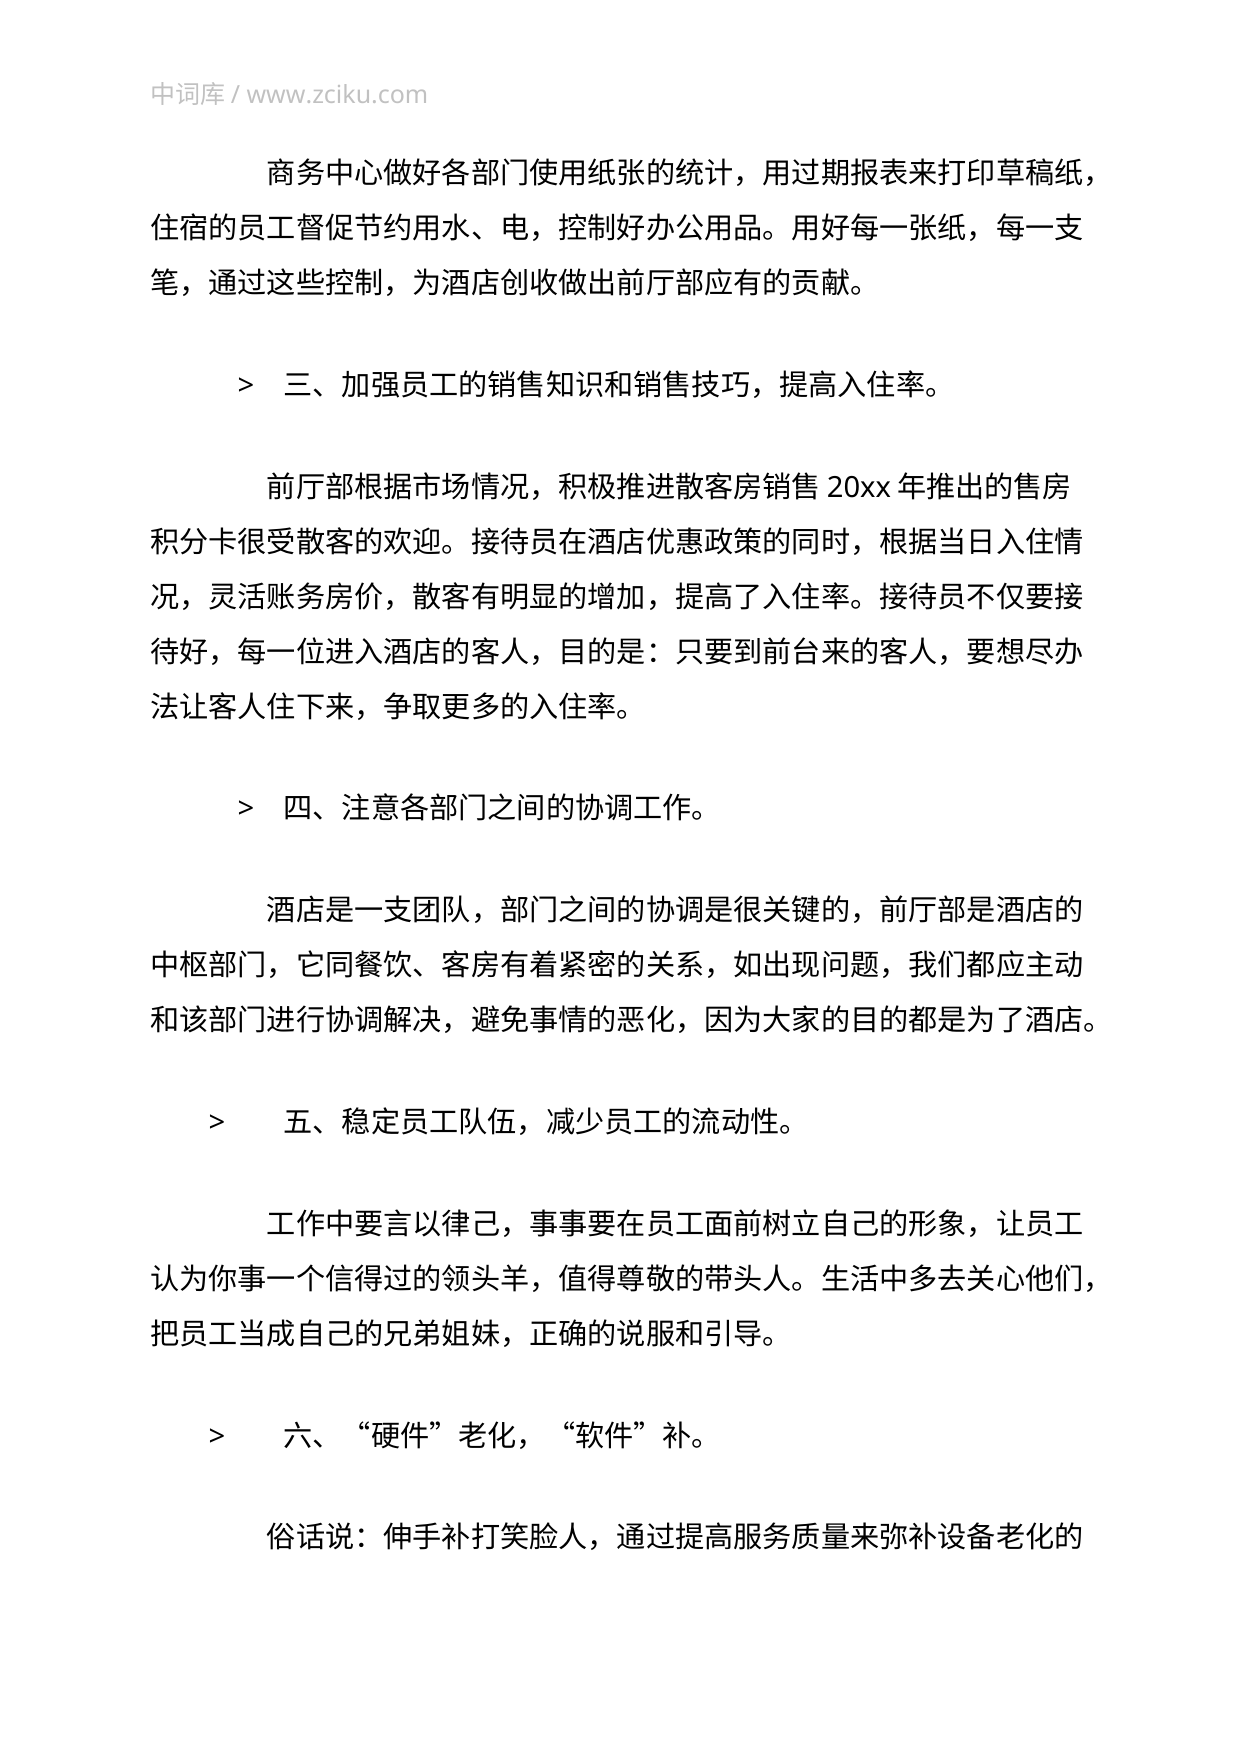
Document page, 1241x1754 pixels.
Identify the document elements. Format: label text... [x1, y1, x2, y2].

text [150, 1514, 1090, 1556]
text 商务中心做好各部门使用纸张的统计，用过期报表来打印草稿纸，住宿的员工督促节约用水、电，控制好办公用品。用好每一张纸，每一支笔，通过这些控制，为酒店创收做出前厅部应有的贡献。 [150, 150, 1090, 302]
text > 三、加强员工的销售知识和销售技巧，提高入住率。 [150, 362, 1090, 404]
text 前厅部根据市场情况，积极推进散客房销售20xx年推出的售房积分卡很受散客的欢迎。接待员在酒店优惠政策的同时，根据当日入住情况，灵活账务房价，散客有明显的增加，提高了入住率。接待员不仅要接待好，每一位进入酒店的客人，目的是：只要到前台来的客人，要想尽办法让客人住下来，争取更多的入住率。 [150, 463, 1090, 726]
text 酒店是一支团队，部门之间的协调是很关键的，前厅部是酒店的中枢部门，它同餐饮、客房有着紧密的关系，如出现问题，我们都应主动和该部门进行协调解决，避免事情的恶化，因为大家的目的都是为了酒店。 [150, 887, 1090, 1039]
text > 五、稳定员工队伍，减少员工的流动性。 [150, 1098, 1090, 1141]
text > 四、注意各部门之间的协调工作。 [150, 785, 1090, 827]
text > 六、“硬件”老化，“软件”补。 [150, 1412, 1090, 1454]
text 工作中要言以律己，事事要在员工面前树立自己的形象，让员工认为你事一个信得过的领头羊，值得尊敬的带头人。生活中多去关心他们，把员工当成自己的兄弟姐妹，正确的说服和引导。 [150, 1201, 1090, 1353]
